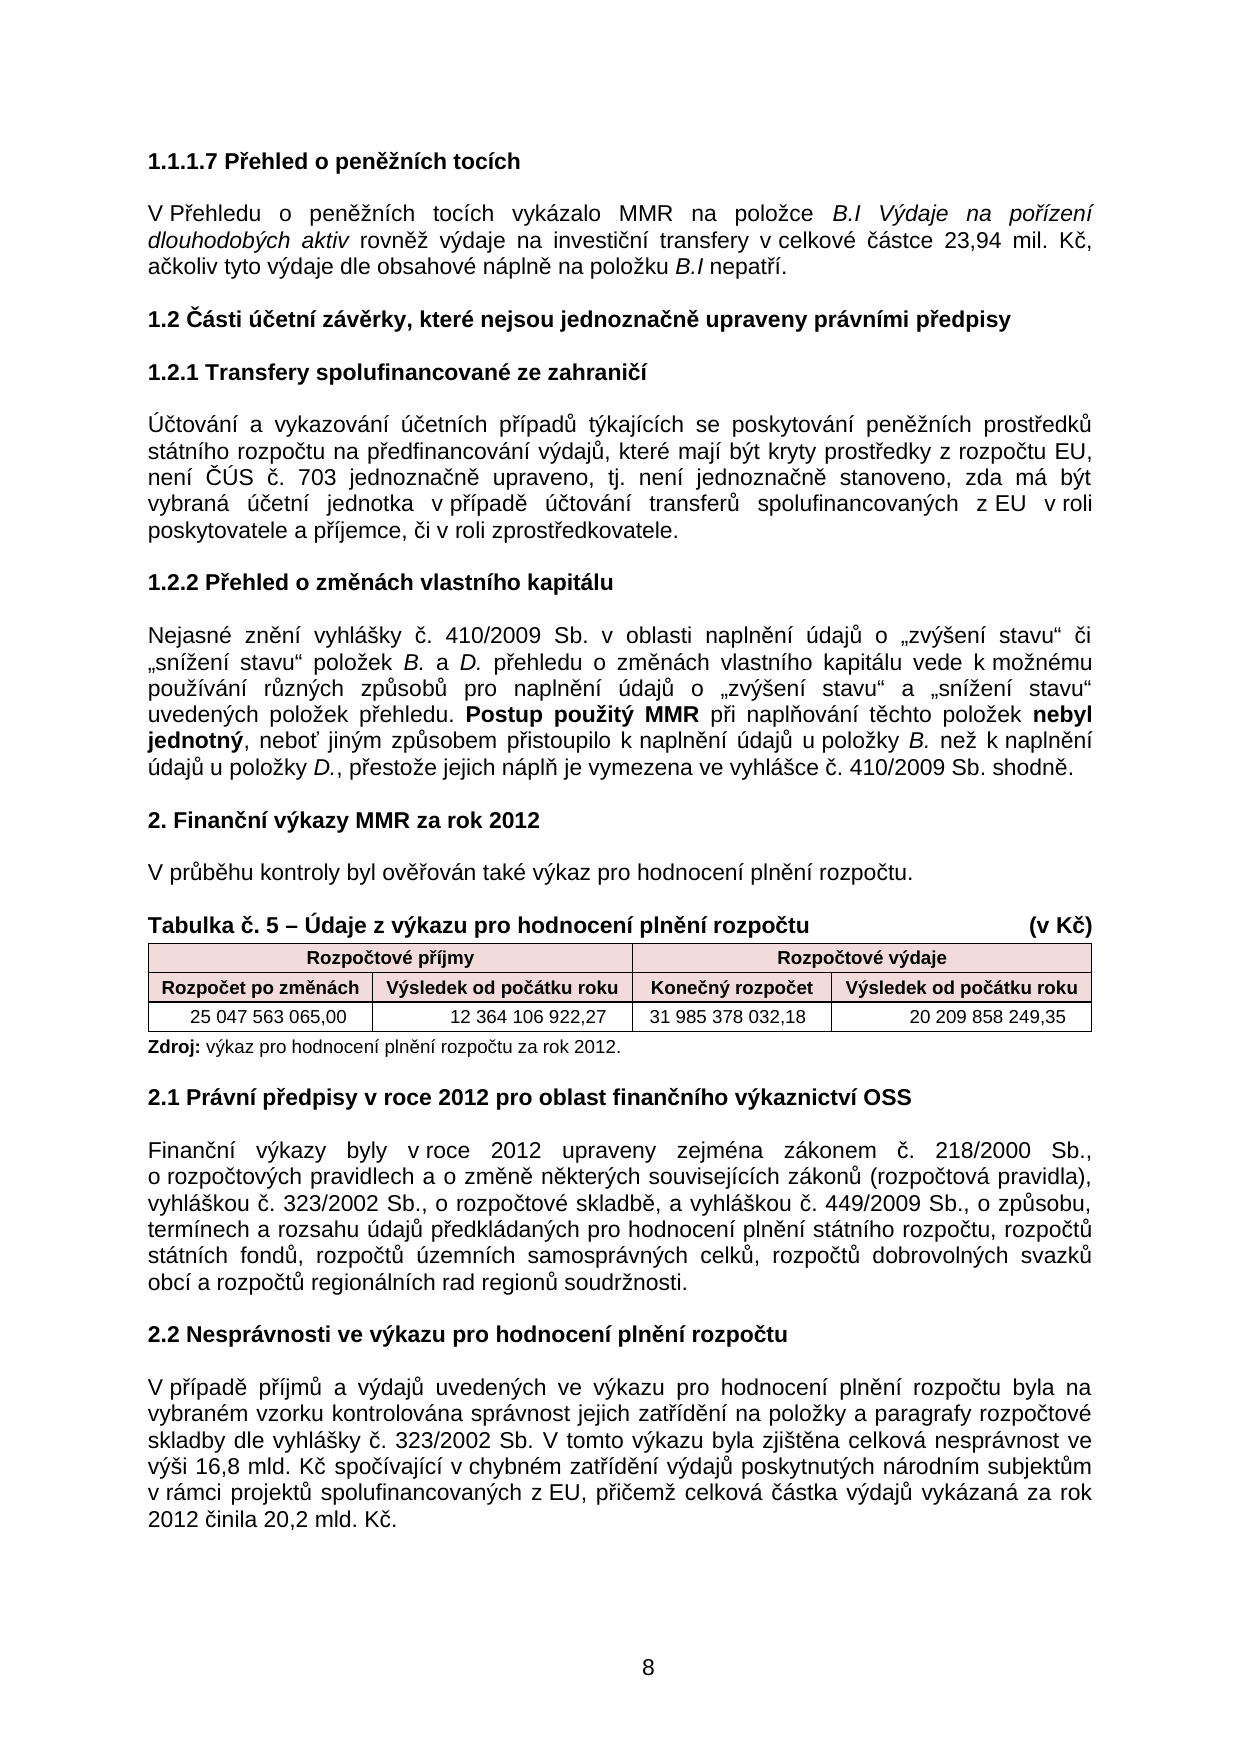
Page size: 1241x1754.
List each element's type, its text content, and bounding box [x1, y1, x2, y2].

text 1.2.2 Přehled o změnách vlastního kapitálu [148, 569, 1092, 596]
text 1.1.1.7 Přehled o peněžních tocích [148, 148, 1092, 174]
text V případě příjmů a výdajů uvedených ve výkazu pro hodnocení plnění rozpočtu byla na vybraném vzorku kontrolována správnost jejich zatřídění na položky a paragrafy rozpočtové skladby dle vyhlášky č. 323/2002 Sb. V tomto výkazu byla zjištěna celková nesprávnost ve výši 16,8 mld. Kč spočívající v chybném zatřídění výdajů poskytnutých národním subjektům v rámci projektů spolufinancovaných z EU, přičemž celková částka výdajů vykázaná za rok 2012 činila 20,2 mld. Kč. [148, 1374, 1092, 1532]
text V průběhu kontroly byl ověřován také výkaz pro hodnocení plnění rozpočtu. [148, 859, 1092, 886]
table_cell Rozpočet po změnách [149, 973, 372, 1001]
text Nejasné znění vyhlášky č. 410/2009 Sb. v oblasti naplnění údajů o „zvýšení stavu“ či „snížení stavu“ položek B. a D. přehledu o změnách vlastního kapitálu vede k možnému používání různých způsobů pro naplnění údajů o „zvýšení stavu“ a „snížení stavu“ uvedených položek přehledu. Postup použitý MMR při naplňování těchto položek nebyl jednotný, neboť jiným způsobem přistoupilo k naplnění údajů u položky B. než k naplnění údajů u položky D., přestože jejich náplň je vymezena ve vyhlášce č. 410/2009 Sb. shodně. [148, 622, 1092, 780]
table_cell 25 047 563 065,00 [149, 1003, 372, 1031]
table_cell 12 364 106 922,27 [373, 1003, 632, 1031]
text V Přehledu o peněžních tocích vykázalo MMR na položce B.I Výdaje na pořízení dlouhodobých aktiv rovněž výdaje na investiční transfery v celkové částce 23,94 mil. Kč, ačkoliv tyto výdaje dle obsahové náplně na položku B.I nepatří. [148, 200, 1092, 279]
table_cell Konečný rozpočet [633, 973, 831, 1001]
table_header Rozpočtové příjmy [149, 944, 632, 972]
text 2. Finanční výkazy MMR za rok 2012 [148, 807, 1092, 833]
text Finanční výkazy byly v roce 2012 upraveny zejména zákonem č. 218/2000 Sb., o rozpočtových pravidlech a o změně některých souvisejících zákonů (rozpočtová pravidla), vyhláškou č. 323/2002 Sb., o rozpočtové skladbě, a vyhláškou č. 449/2009 Sb., o způsobu, termínech a rozsahu údajů předkládaných pro hodnocení plnění státního rozpočtu, rozpočtů státních fondů, rozpočtů územních samosprávných celků, rozpočtů dobrovolných svazků obcí a rozpočtů regionálních rad regionů soudržnosti. [148, 1137, 1092, 1295]
text 2.2 Nesprávnosti ve výkazu pro hodnocení plnění rozpočtu [148, 1321, 1092, 1348]
text 2.1 Právní předpisy v roce 2012 pro oblast finančního výkaznictví OSS [148, 1084, 1092, 1110]
text Zdroj: výkaz pro hodnocení plnění rozpočtu za rok 2012. [148, 1036, 1092, 1058]
table_cell Výsledek od počátku roku [373, 973, 632, 1001]
table_cell Výsledek od počátku roku [832, 973, 1091, 1001]
text 1.2 Části účetní závěrky, které nejsou jednoznačně upraveny právními předpisy [148, 306, 1092, 332]
text 1.2.1 Transfery spolufinancované ze zahraničí [148, 358, 1092, 385]
table_cell 20 209 858 249,35 [832, 1003, 1091, 1031]
text Účtování a vykazování účetních případů týkajících se poskytování peněžních prostředků státního rozpočtu na předfinancování výdajů, které mají být kryty prostředky z rozpočtu EU, není ČÚS č. 703 jednoznačně upraveno, tj. není jednoznačně stanoveno, zda má být vybraná účetní jednotka v případě účtování transferů spolufinancovaných z EU v roli poskytovatele a příjemce, či v roli zprostředkovatele. [148, 411, 1092, 543]
text Tabulka č. 5 – Údaje z výkazu pro hodnocení plnění rozpočtu (v Kč) [148, 912, 1092, 938]
table_cell 31 985 378 032,18 [633, 1003, 831, 1031]
table_header Rozpočtové výdaje [633, 944, 1091, 972]
